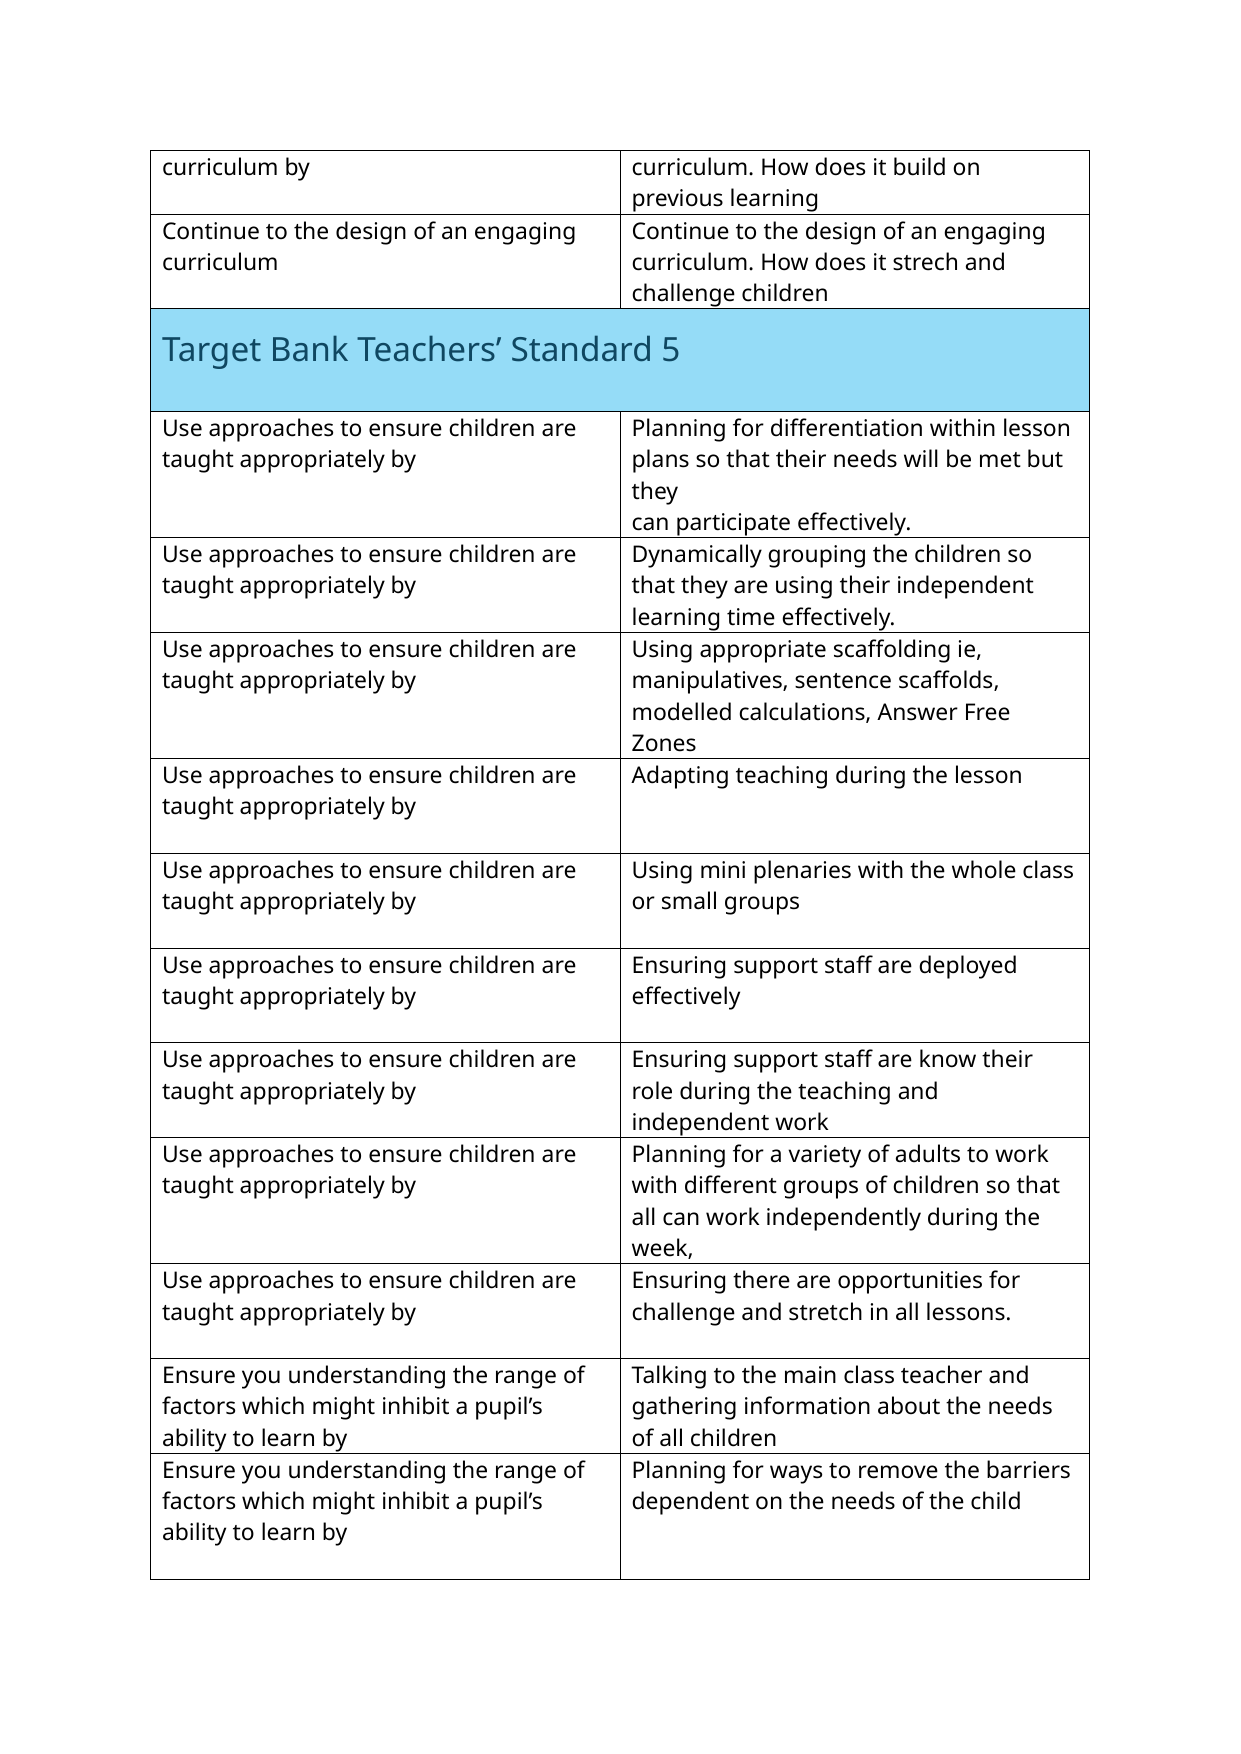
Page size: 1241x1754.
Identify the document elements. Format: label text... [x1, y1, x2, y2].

table_cell Use approaches to ensure children are taught appropriately by [151, 412, 620, 537]
table_cell Use approaches to ensure children are taught appropriately by [151, 633, 620, 758]
table_cell Continue to the design of an engaging curriculum [151, 215, 620, 308]
table_cell Using appropriate scaffolding ie, manipulatives, sentence scaffolds, modelled calculations, Answer Free Zones [621, 633, 1089, 758]
table_cell Ensuring support staff are know their role during the teaching and independent work [621, 1043, 1089, 1137]
table_cell Use approaches to ensure children are taught appropriately by [151, 1264, 620, 1358]
table_cell Ensuring there are opportunities for challenge and stretch in all lessons. [621, 1264, 1089, 1358]
table_cell Planning for differentiation within lesson plans so that their needs will be met but they can participate effectively. [621, 412, 1089, 537]
table_cell Adapting teaching during the lesson [621, 759, 1089, 853]
table_cell Ensuring support staff are deployed effectively [621, 949, 1089, 1042]
table_cell Ensure you understanding the range of factors which might inhibit a pupil’s ability to learn by [151, 1359, 620, 1453]
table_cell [151, 1454, 620, 1579]
table_cell Continue to the design of an engaging curriculum. How does it strech and challenge children [621, 215, 1089, 308]
table_cell Planning for a variety of adults to work with different groups of children so that all can work independently during the week, [621, 1138, 1089, 1263]
table_cell Use approaches to ensure children are taught appropriately by [151, 1043, 620, 1137]
table_cell Use approaches to ensure children are taught appropriately by [151, 759, 620, 853]
table_cell Planning for ways to remove the barriers dependent on the needs of the child [621, 1454, 1089, 1579]
table_cell Target Bank Teachers’ Standard 5 [151, 309, 1089, 411]
table_cell Using mini plenaries with the whole class or small groups [621, 854, 1089, 947]
table_cell Use approaches to ensure children are taught appropriately by [151, 538, 620, 632]
table_cell Talking to the main class teacher and gathering information about the needs of all children [621, 1359, 1089, 1453]
table_cell Use approaches to ensure children are taught appropriately by [151, 854, 620, 947]
table_cell Use approaches to ensure children are taught appropriately by [151, 1138, 620, 1263]
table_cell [151, 151, 620, 213]
table_cell Dynamically grouping the children so that they are using their independent learning time effectively. [621, 538, 1089, 632]
table_cell Use approaches to ensure children are taught appropriately by [151, 949, 620, 1042]
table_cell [621, 151, 1089, 213]
